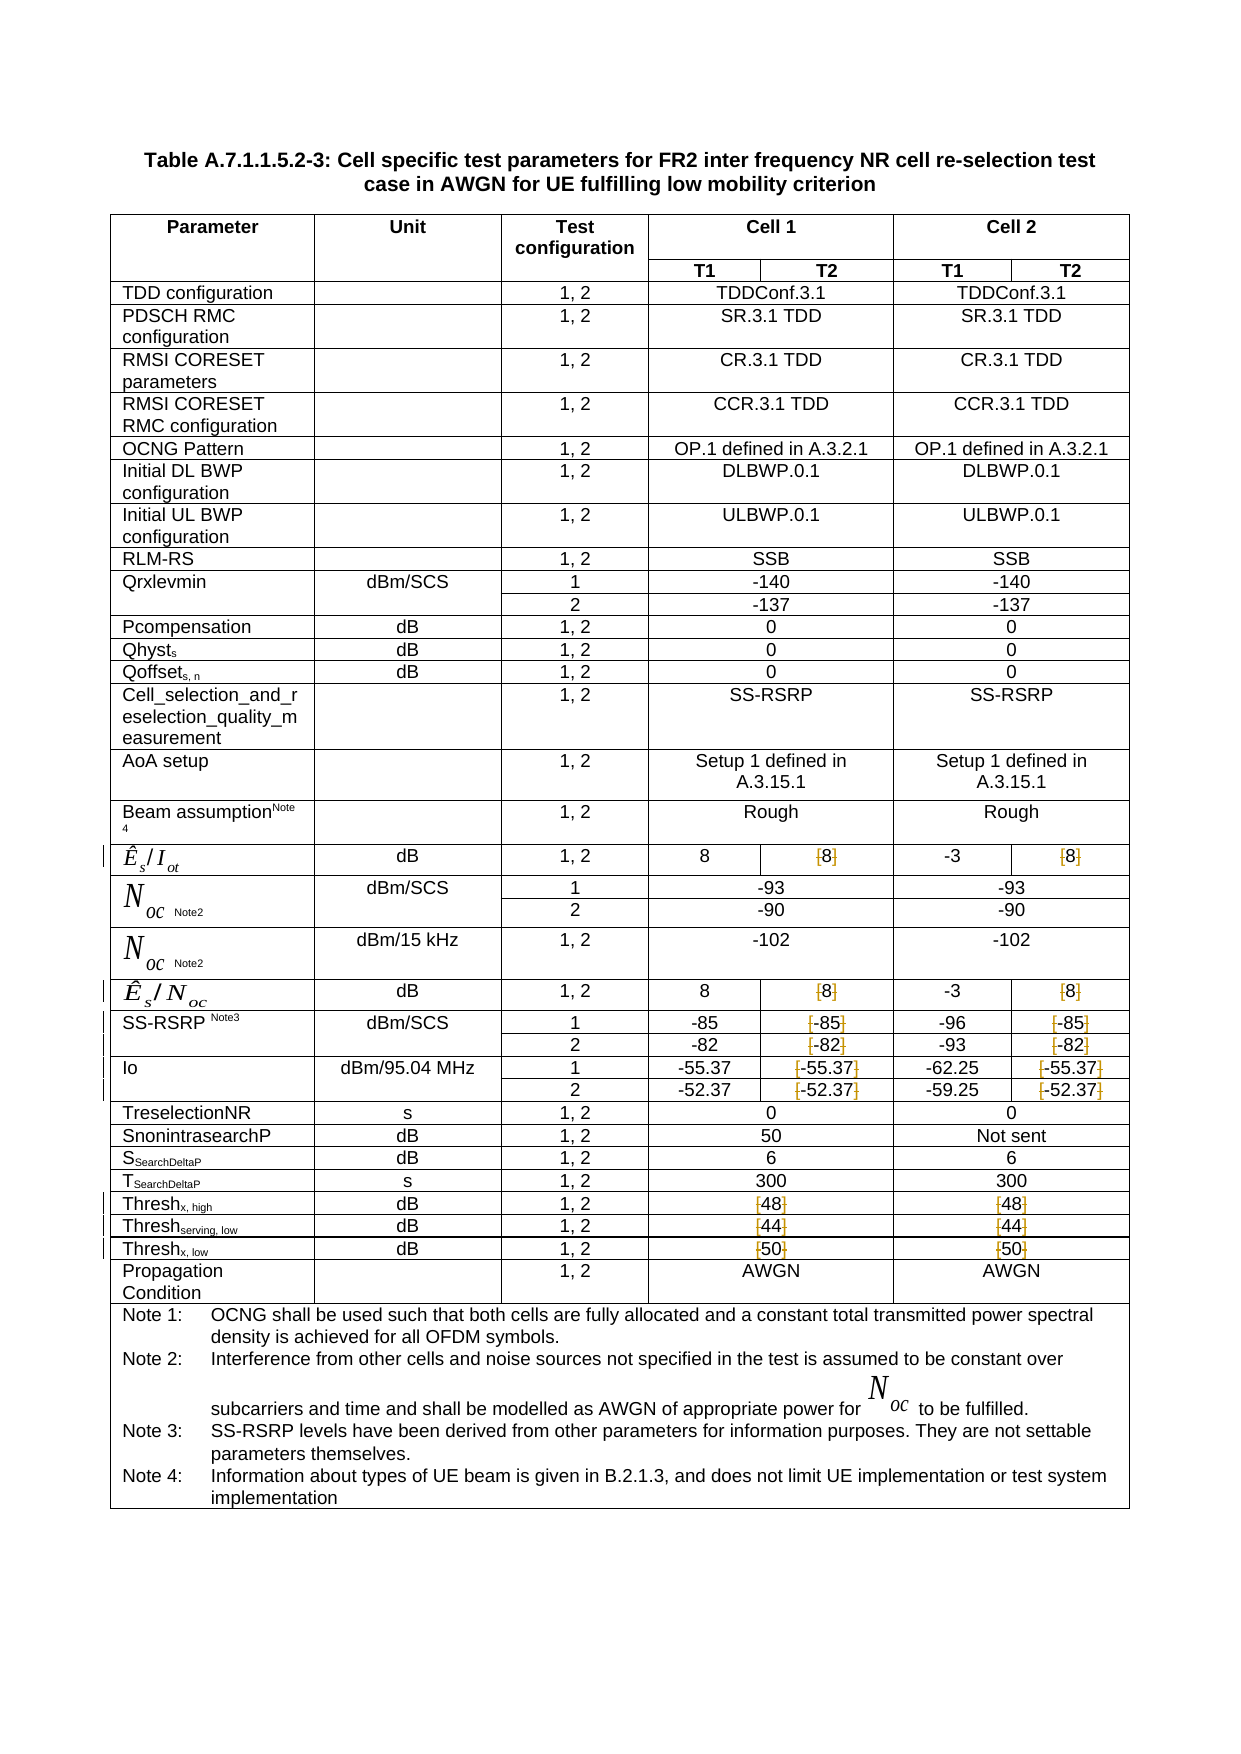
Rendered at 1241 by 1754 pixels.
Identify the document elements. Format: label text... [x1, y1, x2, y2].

table_cell RMSI CORESET parameters [111, 349, 314, 392]
table_cell 48 [894, 1192, 1129, 1214]
table_cell [315, 282, 501, 304]
table_cell TSearchDeltaP [111, 1170, 314, 1191]
table_cell 1, 2 [502, 661, 648, 683]
table_cell -93 [894, 1034, 1011, 1056]
table_cell ULBWP.0.1 [894, 504, 1129, 547]
table_cell 2 [502, 594, 648, 615]
table_header Cell 2 [894, 215, 1129, 258]
table_cell 6 [649, 1147, 893, 1169]
table_cell [111, 1078, 314, 1101]
table_cell 1, 2 [502, 801, 648, 844]
table_cell Threshx, high [111, 1192, 314, 1214]
table_cell Rough [894, 801, 1129, 844]
table_cell SR.3.1 TDD [894, 305, 1129, 348]
table_cell 1, 2 [502, 1215, 648, 1236]
table_cell [315, 548, 501, 570]
table_cell 1, 2 [502, 1238, 648, 1259]
table_cell SS-RSRP [894, 684, 1129, 748]
table_cell Qhysts [111, 639, 314, 660]
table_cell Beam assumptionNote 4 [111, 801, 314, 844]
table_cell T2 [761, 260, 893, 281]
table_cell 1, 2 [502, 393, 648, 436]
table_cell 1, 2 [502, 1192, 648, 1214]
table_cell dB [315, 845, 501, 875]
table_cell [111, 845, 314, 875]
table_cell Setup 1 defined in A.3.15.1 [894, 750, 1129, 800]
table_cell DLBWP.0.1 [894, 460, 1129, 503]
table_cell Io [111, 1057, 314, 1078]
table_cell Threshserving, low [111, 1215, 314, 1236]
table_cell dB [315, 1215, 501, 1236]
table_cell SS-RSRP Note3 [111, 1011, 314, 1033]
table_cell TDDConf.3.1 [894, 282, 1129, 304]
table_cell TDD configuration [111, 282, 314, 304]
table_cell CR.3.1 TDD [894, 349, 1129, 392]
table_cell DLBWP.0.1 [649, 460, 893, 503]
table_cell Cell_selection_and_reselection_quality_measurement [111, 684, 314, 748]
table_cell 8 [1012, 980, 1129, 1010]
table_cell 6 [894, 1147, 1129, 1169]
table_cell Threshx, low [111, 1238, 314, 1259]
table_cell [111, 593, 314, 615]
table_cell 0 [894, 661, 1129, 683]
table_cell -85 [1012, 1011, 1129, 1033]
table_cell -82 [1012, 1034, 1129, 1056]
table_cell dB [315, 1192, 501, 1214]
table_cell SSearchDeltaP [111, 1147, 314, 1169]
table_cell T1 [894, 260, 1011, 281]
table_cell 0 [649, 639, 893, 660]
table_cell [111, 980, 314, 1010]
table_cell 0 [649, 1102, 893, 1123]
table_cell 1, 2 [502, 684, 648, 748]
table_cell 8 [761, 845, 893, 875]
table_cell Rough [649, 801, 893, 844]
table_cell [111, 1033, 314, 1056]
table_cell 1, 2 [502, 282, 648, 304]
table_cell OP.1 defined in A.3.2.1 [649, 437, 893, 459]
table_cell 1, 2 [502, 460, 648, 503]
table_cell [315, 504, 501, 547]
table_cell Note2 [111, 876, 314, 927]
table_cell CCR.3.1 TDD [649, 393, 893, 436]
table_cell RLM-RS [111, 548, 314, 570]
table_cell 1, 2 [502, 1147, 648, 1169]
table_cell -137 [649, 594, 893, 615]
table_cell [315, 305, 501, 348]
table_cell -102 [649, 928, 893, 979]
table_cell -85 [649, 1011, 760, 1033]
table_cell Initial UL BWP configuration [111, 504, 314, 547]
table_cell [315, 460, 501, 503]
table_cell dB [315, 661, 501, 683]
table_cell -55.37 [1012, 1057, 1129, 1078]
table_cell 1, 2 [502, 980, 648, 1010]
table_cell -3 [894, 980, 1011, 1010]
table_cell 1, 2 [502, 928, 648, 979]
table_cell 1 [502, 571, 648, 592]
table_cell RMSI CORESET RMC configuration [111, 393, 314, 436]
table_cell -137 [894, 594, 1129, 615]
table_cell Not sent [894, 1125, 1129, 1146]
table_cell SnonintrasearchP [111, 1125, 314, 1146]
table_cell [111, 259, 314, 281]
table_cell T1 [649, 260, 760, 281]
table_cell dBm/SCS [315, 876, 501, 927]
table_cell AWGN [894, 1260, 1129, 1303]
table_cell [315, 1078, 501, 1101]
table_cell -90 [649, 899, 893, 927]
table_cell -52.37 [761, 1079, 893, 1101]
table_cell 1 [502, 1011, 648, 1033]
table_cell Qrxlevmin [111, 571, 314, 592]
table_cell TDDConf.3.1 [649, 282, 893, 304]
table_cell [315, 349, 501, 392]
table_cell 1, 2 [502, 349, 648, 392]
table_header Parameter [111, 215, 314, 258]
table_cell 8 [761, 980, 893, 1010]
table_cell 1, 2 [502, 548, 648, 570]
table_cell -90 [894, 899, 1129, 927]
table_cell 1, 2 [502, 845, 648, 875]
table_cell T2 [1012, 260, 1129, 281]
table_cell TreselectionNR [111, 1102, 314, 1123]
table_cell [315, 750, 501, 800]
table_cell 0 [649, 616, 893, 638]
table_cell 8 [649, 845, 760, 875]
table_cell 1, 2 [502, 504, 648, 547]
table_cell Note 1: OCNG shall be used such that both cells are fully allocated and a constant total transmitted power spectral density is achieved for all OFDM symbols. Note 2: Interference from other cells and noise sources not specified in the test is assumed to be constant over subcarriers and time and shall be modelled as AWGN of appropriate power for to be fulfilled. Note 3: SS-RSRP levels have been derived from other parameters for information purposes. They are not settable parameters themselves. Note 4: Information about types of UE beam is given in B.2.1.3, and does not limit UE implementation or test system implementation [111, 1304, 1129, 1508]
table_cell 1, 2 [502, 616, 648, 638]
table_cell [315, 1260, 501, 1303]
table_cell dBm/SCS [315, 571, 501, 592]
table_cell 2 [502, 899, 648, 927]
table_cell -55.37 [649, 1057, 760, 1078]
table_cell Pcompensation [111, 616, 314, 638]
table_cell -102 [894, 928, 1129, 979]
table_cell 1 [502, 1057, 648, 1078]
table_cell 1, 2 [502, 1102, 648, 1123]
table_header Cell 1 [649, 215, 893, 258]
table_cell AoA setup [111, 750, 314, 800]
table_cell dB [315, 616, 501, 638]
table_cell 44 [649, 1215, 893, 1236]
table_cell CR.3.1 TDD [649, 349, 893, 392]
table_cell OCNG Pattern [111, 437, 314, 459]
table_cell -93 [649, 876, 893, 898]
table_cell 1, 2 [502, 437, 648, 459]
table_cell 50 [894, 1238, 1129, 1259]
table_cell 50 [649, 1238, 893, 1259]
table_cell -62.25 [894, 1057, 1011, 1078]
table_cell 0 [894, 1102, 1129, 1123]
table_cell -140 [649, 571, 893, 592]
table_cell [315, 393, 501, 436]
table_cell s [315, 1102, 501, 1123]
table_cell -59.25 [894, 1079, 1011, 1101]
table_cell [315, 259, 501, 281]
table_cell dBm/15 kHz [315, 928, 501, 979]
table_cell 1, 2 [502, 1260, 648, 1303]
table_cell SR.3.1 TDD [649, 305, 893, 348]
table_cell PDSCH RMC configuration [111, 305, 314, 348]
table_cell 8 [1012, 845, 1129, 875]
table_cell -3 [894, 845, 1011, 875]
table_cell SS-RSRP [649, 684, 893, 748]
table_cell [315, 593, 501, 615]
table_cell -82 [649, 1034, 760, 1056]
table_cell OP.1 defined in A.3.2.1 [894, 437, 1129, 459]
table_cell dB [315, 1238, 501, 1259]
table_cell 2 [502, 1079, 648, 1101]
table_cell SSB [649, 548, 893, 570]
table_cell -93 [894, 876, 1129, 898]
table_cell Propagation Condition [111, 1260, 314, 1303]
table_cell 44 [894, 1215, 1129, 1236]
table_cell 48 [649, 1192, 893, 1214]
table_cell 0 [894, 616, 1129, 638]
table_cell s [315, 1170, 501, 1191]
table_cell dBm/SCS [315, 1011, 501, 1033]
table_cell 0 [894, 639, 1129, 660]
table_cell 1, 2 [502, 750, 648, 800]
table_cell 1, 2 [502, 1125, 648, 1146]
table_cell -82 [761, 1034, 893, 1056]
table_cell 1, 2 [502, 1170, 648, 1191]
table_header Test configuration [502, 215, 648, 258]
table_cell ULBWP.0.1 [649, 504, 893, 547]
table_cell dB [315, 980, 501, 1010]
table_header Unit [315, 215, 501, 258]
table_cell 0 [649, 661, 893, 683]
table_cell -96 [894, 1011, 1011, 1033]
table_cell SSB [894, 548, 1129, 570]
table_cell Initial DL BWP configuration [111, 460, 314, 503]
table_cell [315, 437, 501, 459]
table_cell -52.37 [649, 1079, 760, 1101]
table_cell -55.37 [761, 1057, 893, 1078]
table_cell 2 [502, 1034, 648, 1056]
table_cell -52.37 [1012, 1079, 1129, 1101]
table_cell AWGN [649, 1260, 893, 1303]
table_cell 8 [649, 980, 760, 1010]
table_cell Note2 [111, 928, 314, 979]
table_cell 50 [649, 1125, 893, 1146]
table_cell CCR.3.1 TDD [894, 393, 1129, 436]
table_cell dB [315, 1147, 501, 1169]
table_cell dB [315, 1125, 501, 1146]
table_cell [315, 684, 501, 748]
table_cell dBm/95.04 MHz [315, 1057, 501, 1078]
table_cell 300 [649, 1170, 893, 1191]
table_cell 300 [894, 1170, 1129, 1191]
table_cell 1, 2 [502, 305, 648, 348]
table_cell [502, 259, 648, 281]
table_cell Qoffsets, n [111, 661, 314, 683]
table_cell -85 [761, 1011, 893, 1033]
table_cell 1, 2 [502, 639, 648, 660]
table_cell -140 [894, 571, 1129, 592]
table_cell 1 [502, 876, 648, 898]
table_cell Setup 1 defined in A.3.15.1 [649, 750, 893, 800]
text Table A.7.1.1.5.2-3: Cell specific test parameters for FR2 inter frequency NR cell re-selection test case in AWGN for UE fulfilling low mobility criterion [118, 148, 1122, 196]
table_cell dB [315, 639, 501, 660]
table_cell [315, 801, 501, 844]
table_cell [315, 1033, 501, 1056]
